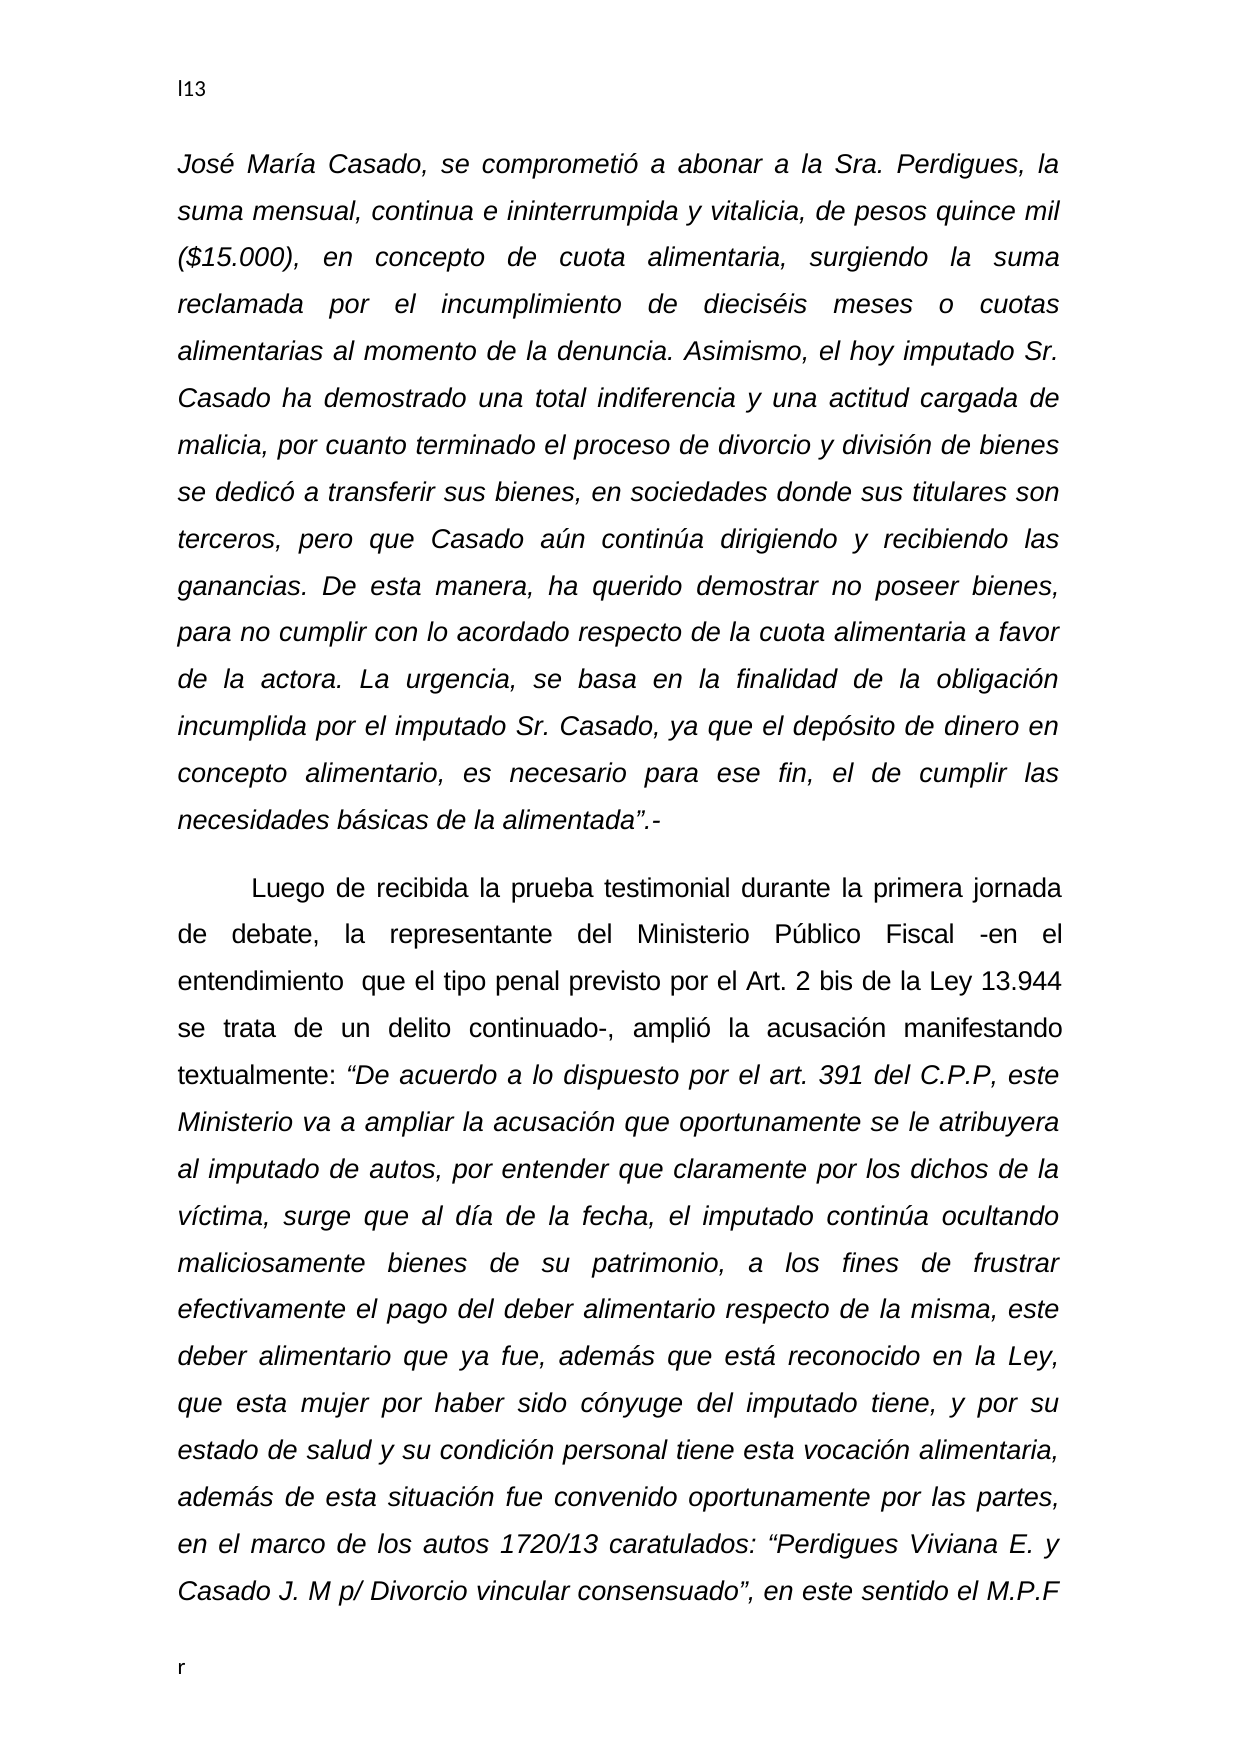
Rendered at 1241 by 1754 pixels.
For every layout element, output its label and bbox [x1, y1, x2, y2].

text [177, 872, 1063, 1606]
text [177, 148, 1063, 835]
